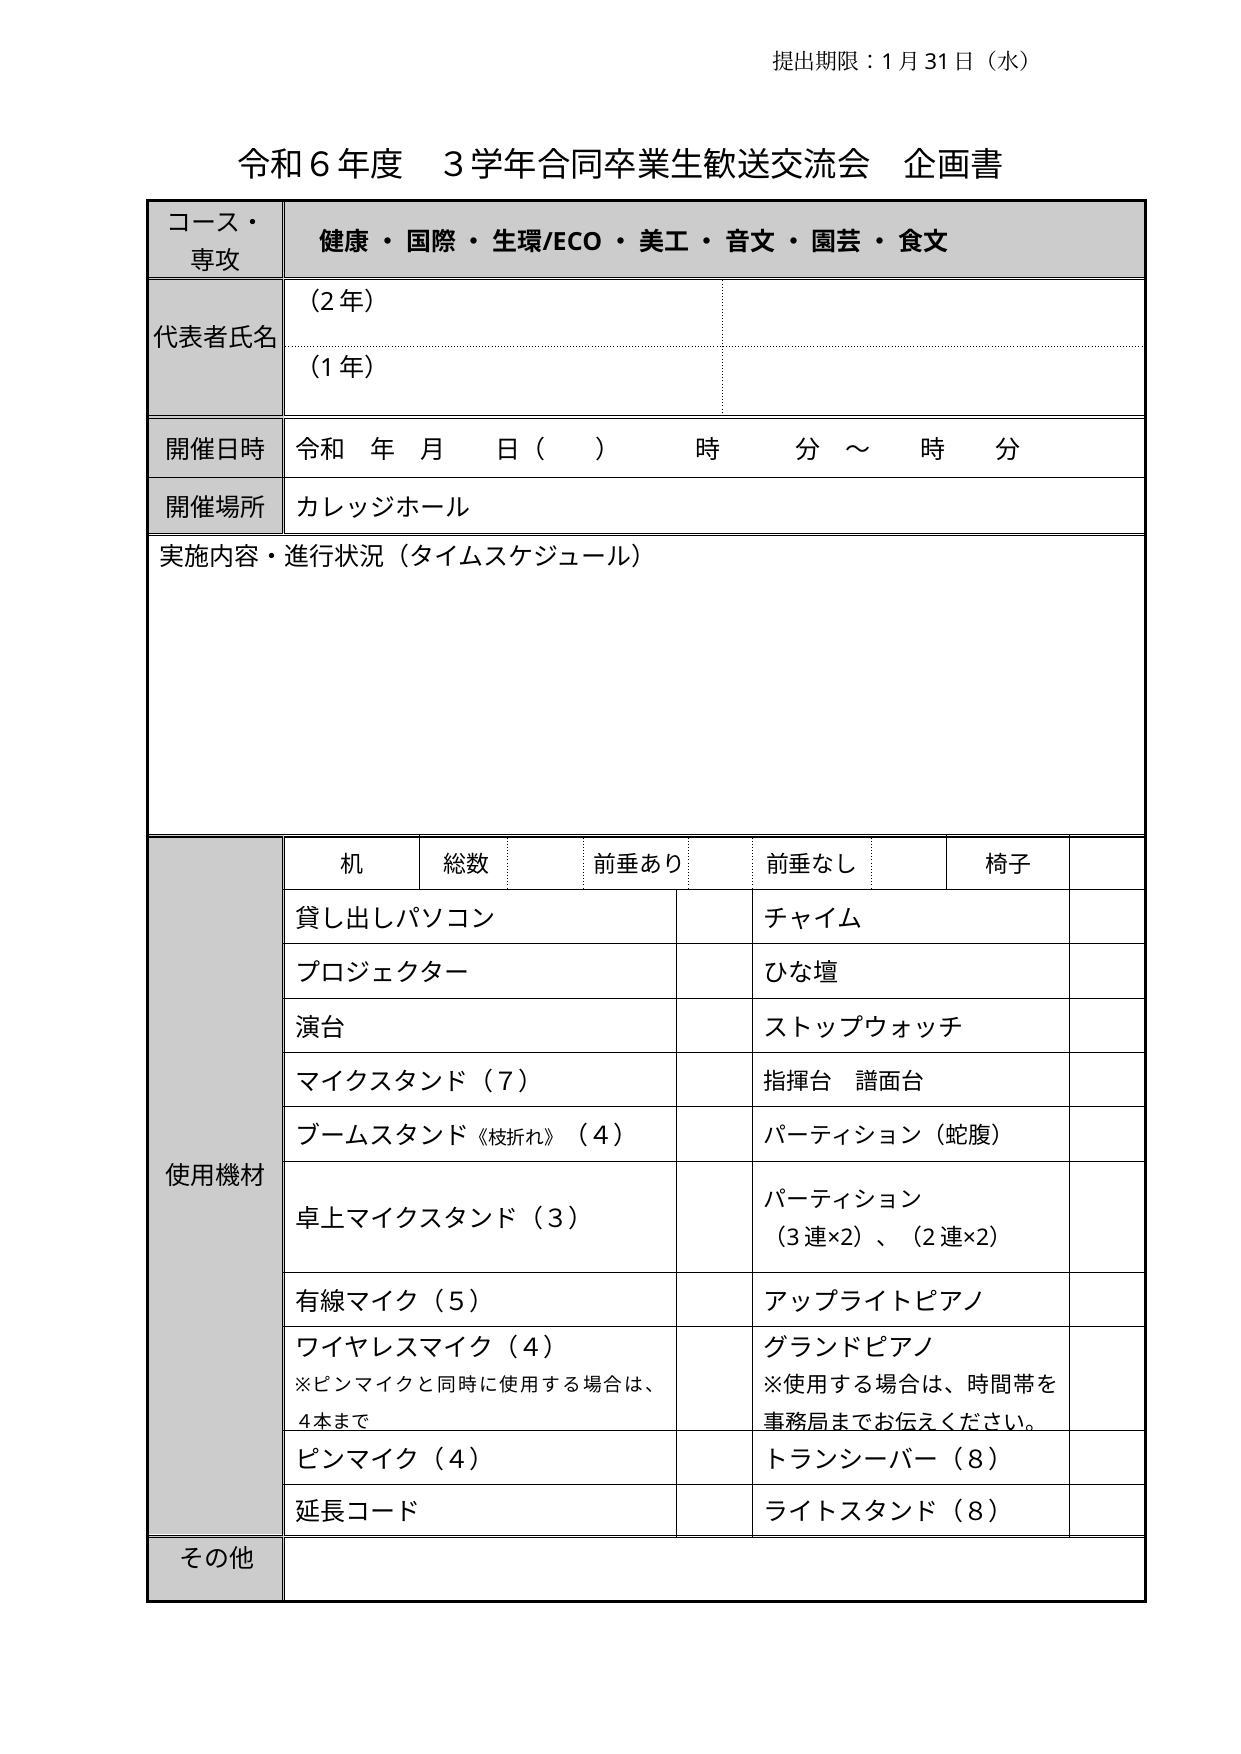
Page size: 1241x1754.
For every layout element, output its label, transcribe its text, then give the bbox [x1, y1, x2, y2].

table_cell 使用機材 [149, 838, 282, 1534]
table_cell ストップウォッチ [753, 999, 1069, 1052]
table_cell [677, 1053, 752, 1106]
table_cell 卓上マイクスタンド（３） [285, 1162, 676, 1272]
table_cell [1070, 890, 1144, 943]
table_cell [1070, 1273, 1144, 1326]
table_cell [1070, 1053, 1144, 1106]
table_cell 有線マイク（５） [285, 1273, 676, 1326]
table_cell [677, 944, 752, 997]
table_cell [1070, 1162, 1144, 1272]
table_cell （1年） [285, 346, 722, 415]
table_cell [285, 1538, 1144, 1600]
table_cell [1070, 838, 1144, 889]
table_cell 開催日時 [149, 419, 282, 477]
table_cell [677, 999, 752, 1052]
table_cell 延長コード [285, 1485, 676, 1534]
table_cell [677, 1431, 752, 1484]
table_cell [1070, 1485, 1144, 1534]
table_cell [677, 890, 752, 943]
text 令和６年度 ３学年合同卒業生歓送交流会 企画書 [177, 124, 1063, 199]
table_cell [1070, 999, 1144, 1052]
table_cell 開催場所 [149, 478, 282, 533]
table_cell [1070, 1431, 1144, 1484]
table_cell 貸し出しパソコン [285, 890, 676, 943]
table_cell 令和 年 月 日（ ） 時 分 ～ 時 分 [285, 419, 1144, 477]
table_cell プロジェクター [285, 944, 676, 997]
table_cell [677, 1107, 752, 1161]
table_cell ひな壇 [753, 944, 1069, 997]
table_cell （2年） [285, 280, 722, 346]
table_header コース・ 専攻 [149, 202, 282, 277]
table_cell [722, 346, 1144, 415]
table_cell 椅子 [947, 838, 1069, 889]
table_cell カレッジホール [285, 478, 1144, 533]
table_cell 実施内容・進行状況（タイムスケジュール） [149, 536, 1144, 834]
table_cell [677, 1162, 752, 1272]
table_cell [1070, 1107, 1144, 1161]
table_cell 前垂あり [583, 838, 689, 889]
table_cell [689, 838, 752, 889]
table_cell グランドピアノ ※使用する場合は、時間帯を事務局までお伝えください。 [753, 1327, 1069, 1430]
table_cell ピンマイク（４） [285, 1431, 676, 1484]
table_cell 代表者氏名 [149, 280, 282, 415]
table_cell [1070, 1327, 1144, 1430]
table_cell マイクスタンド（７） [285, 1053, 676, 1106]
table_header 健康 ・ 国際 ・ 生環/ECO ・ 美工 ・ 音文 ・ 園芸 ・ 食文 [285, 202, 1144, 277]
table_cell ブームスタンド《枝折れ》（４） [285, 1107, 676, 1161]
table_cell [722, 280, 1144, 346]
table_cell [677, 1327, 752, 1430]
table_cell その他 [149, 1538, 282, 1600]
table_cell チャイム [753, 890, 1069, 943]
table_cell ライトスタンド（８） [753, 1485, 1069, 1534]
table_cell [1070, 944, 1144, 997]
table_cell [508, 838, 583, 889]
table_cell ワイヤレスマイク（４） ※ピンマイクと同時に使用する場合は、 ４本まで [285, 1327, 676, 1430]
table_cell [677, 1273, 752, 1326]
table_cell 指揮台 譜面台 [753, 1053, 1069, 1106]
table_cell トランシーバー（８） [753, 1431, 1069, 1484]
table_cell 机 [285, 838, 419, 889]
table_cell [871, 838, 946, 889]
table_cell パーティション （3連×2）、（2連×2） [753, 1162, 1069, 1272]
table_cell パーティション（蛇腹） [753, 1107, 1069, 1161]
table_cell 演台 [285, 999, 676, 1052]
table_cell 前垂なし [752, 838, 871, 889]
table_cell アップライトピアノ [753, 1273, 1069, 1326]
table_cell 総数 [420, 838, 508, 889]
table_cell [677, 1485, 752, 1534]
